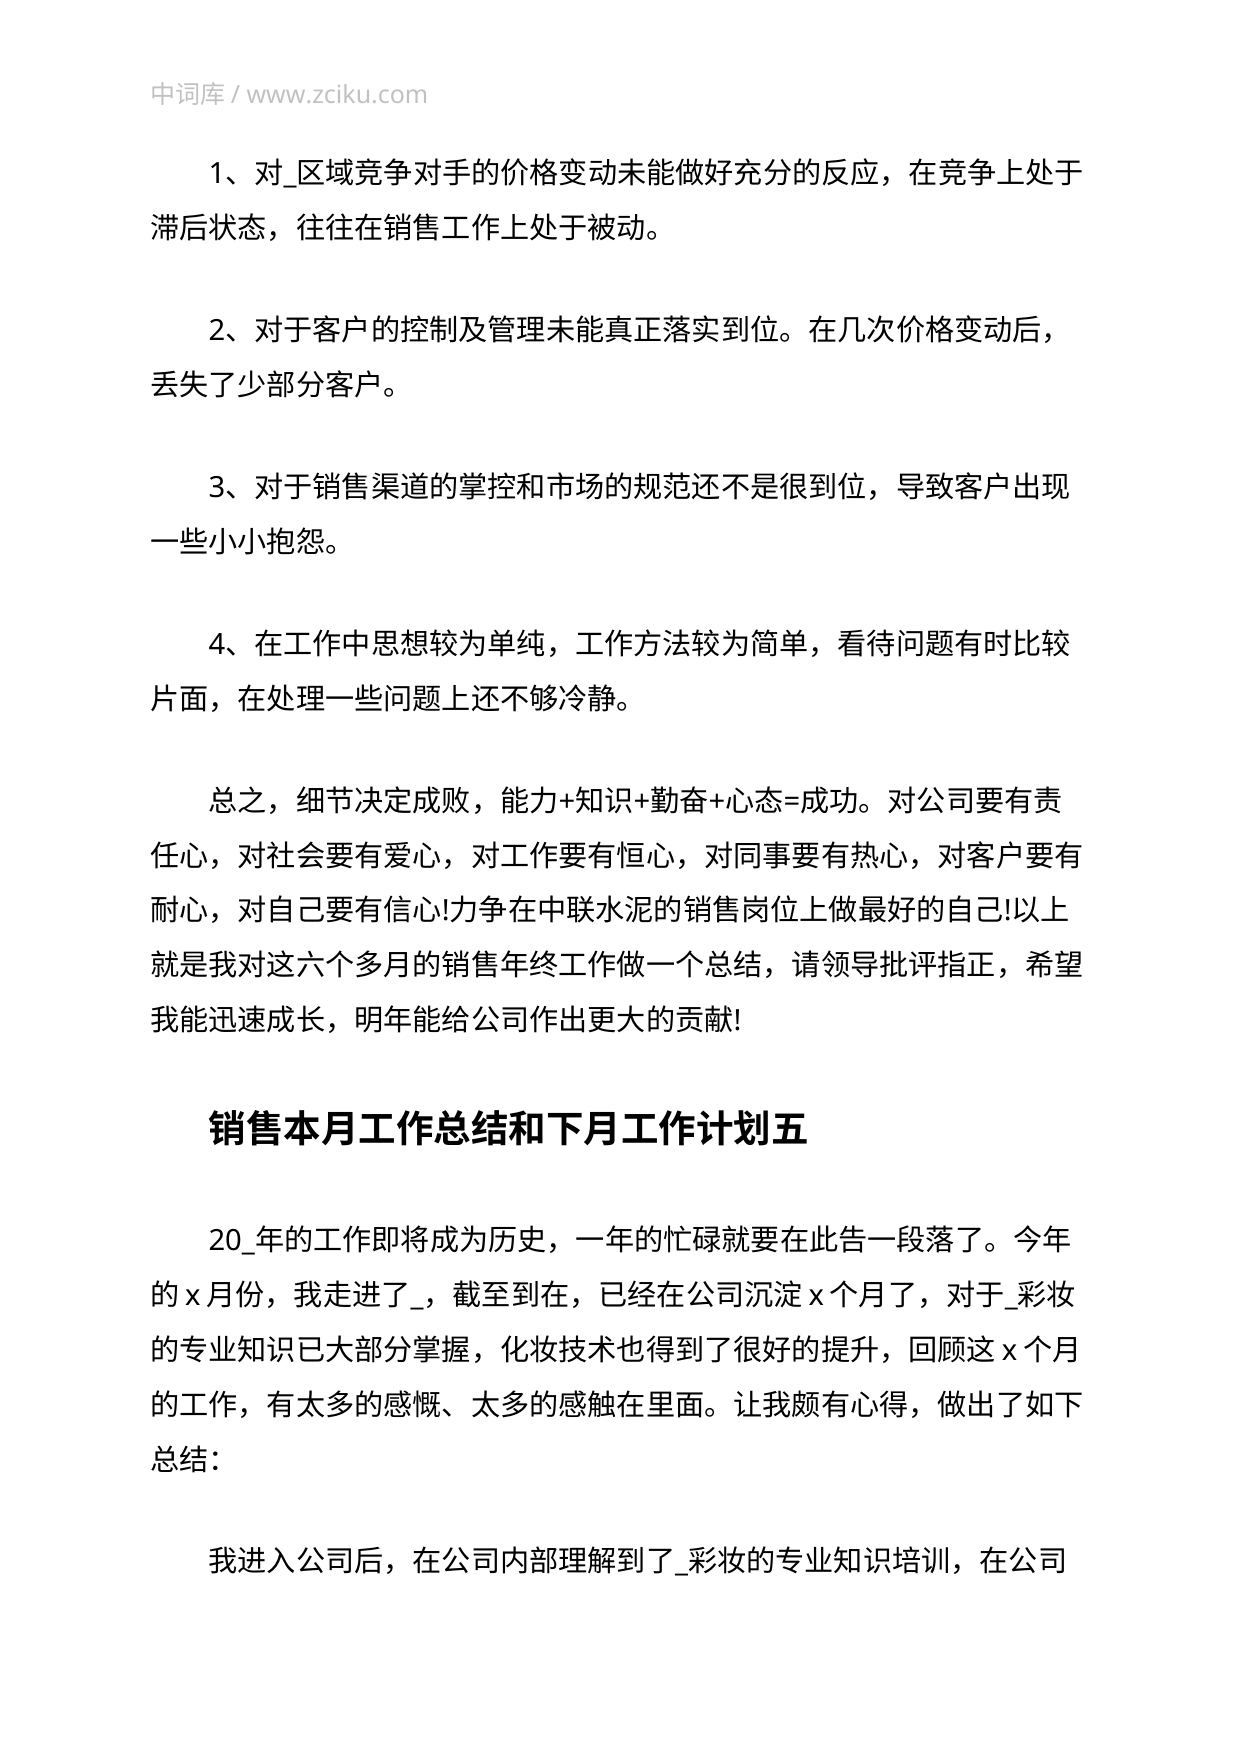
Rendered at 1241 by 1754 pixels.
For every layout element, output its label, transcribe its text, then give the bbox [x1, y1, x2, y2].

text 2、对于客户的控制及管理未能真正落实到位。在几次价格变动后，丢失了少部分客户。 [150, 307, 1090, 404]
text 销售本月工作总结和下月工作计划五 [150, 1099, 1090, 1153]
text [150, 1538, 1090, 1580]
text 4、在工作中思想较为单纯，工作方法较为简单，看待问题有时比较片面，在处理一些问题上还不够冷静。 [150, 620, 1090, 718]
text 1、对_区域竞争对手的价格变动未能做好充分的反应，在竞争上处于滞后状态，往往在销售工作上处于被动。 [150, 150, 1090, 247]
text 20_年的工作即将成为历史，一年的忙碌就要在此告一段落了。今年的x月份，我走进了_，截至到在，已经在公司沉淀x个月了，对于_彩妆的专业知识已大部分掌握，化妆技术也得到了很好的提升，回顾这x个月的工作，有太多的感慨、太多的感触在里面。让我颇有心得，做出了如下总结： [150, 1216, 1090, 1478]
text 3、对于销售渠道的掌控和市场的规范还不是很到位，导致客户出现一些小小抱怨。 [150, 463, 1090, 561]
text 总之，细节决定成败，能力+知识+勤奋+心态=成功。对公司要有责任心，对社会要有爱心，对工作要有恒心，对同事要有热心，对客户要有耐心，对自己要有信心!力争在中联水泥的销售岗位上做最好的自己!以上就是我对这六个多月的销售年终工作做一个总结，请领导批评指正，希望我能迅速成长，明年能给公司作出更大的贡献! [150, 777, 1090, 1039]
